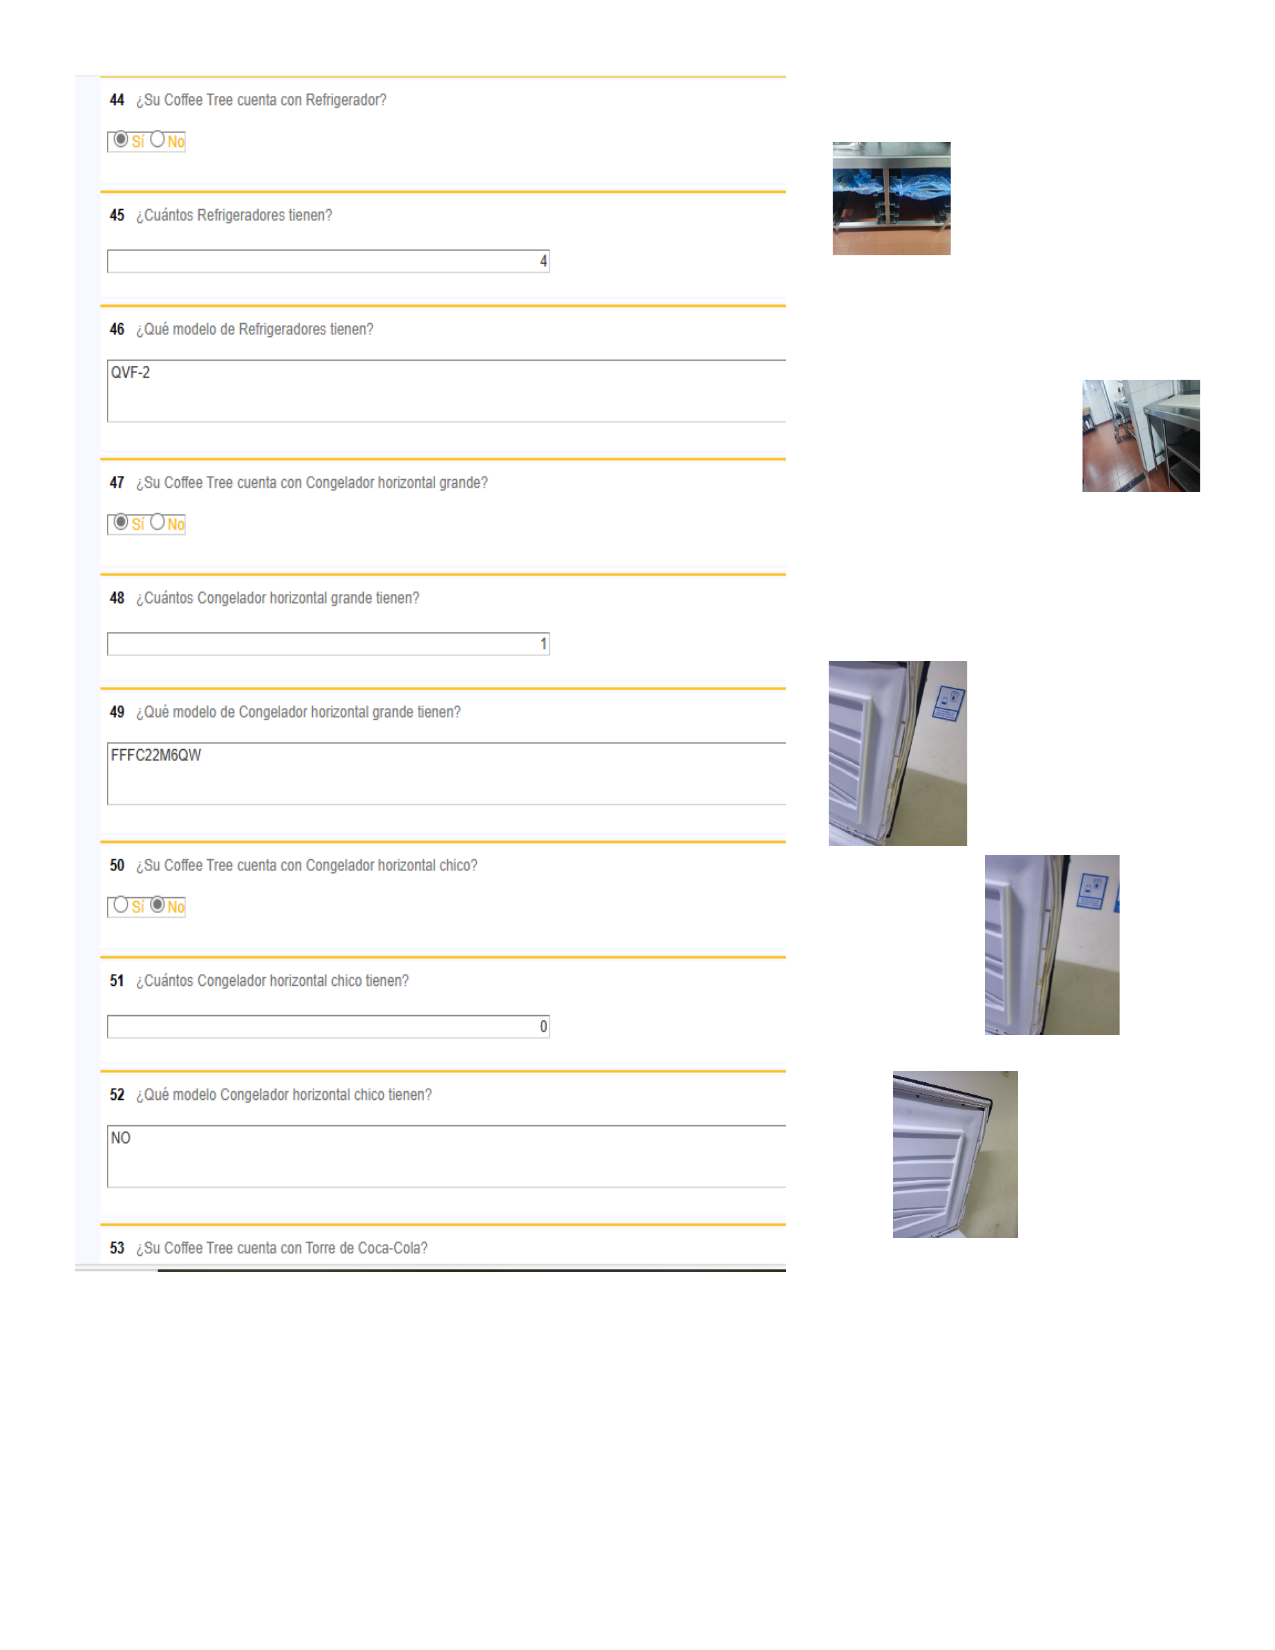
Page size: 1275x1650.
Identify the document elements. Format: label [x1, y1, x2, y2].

picture [832, 142, 1200, 492]
picture [985, 855, 1120, 1035]
picture [893, 1071, 1018, 1238]
picture [75, 75, 786, 1272]
picture [828, 661, 968, 846]
